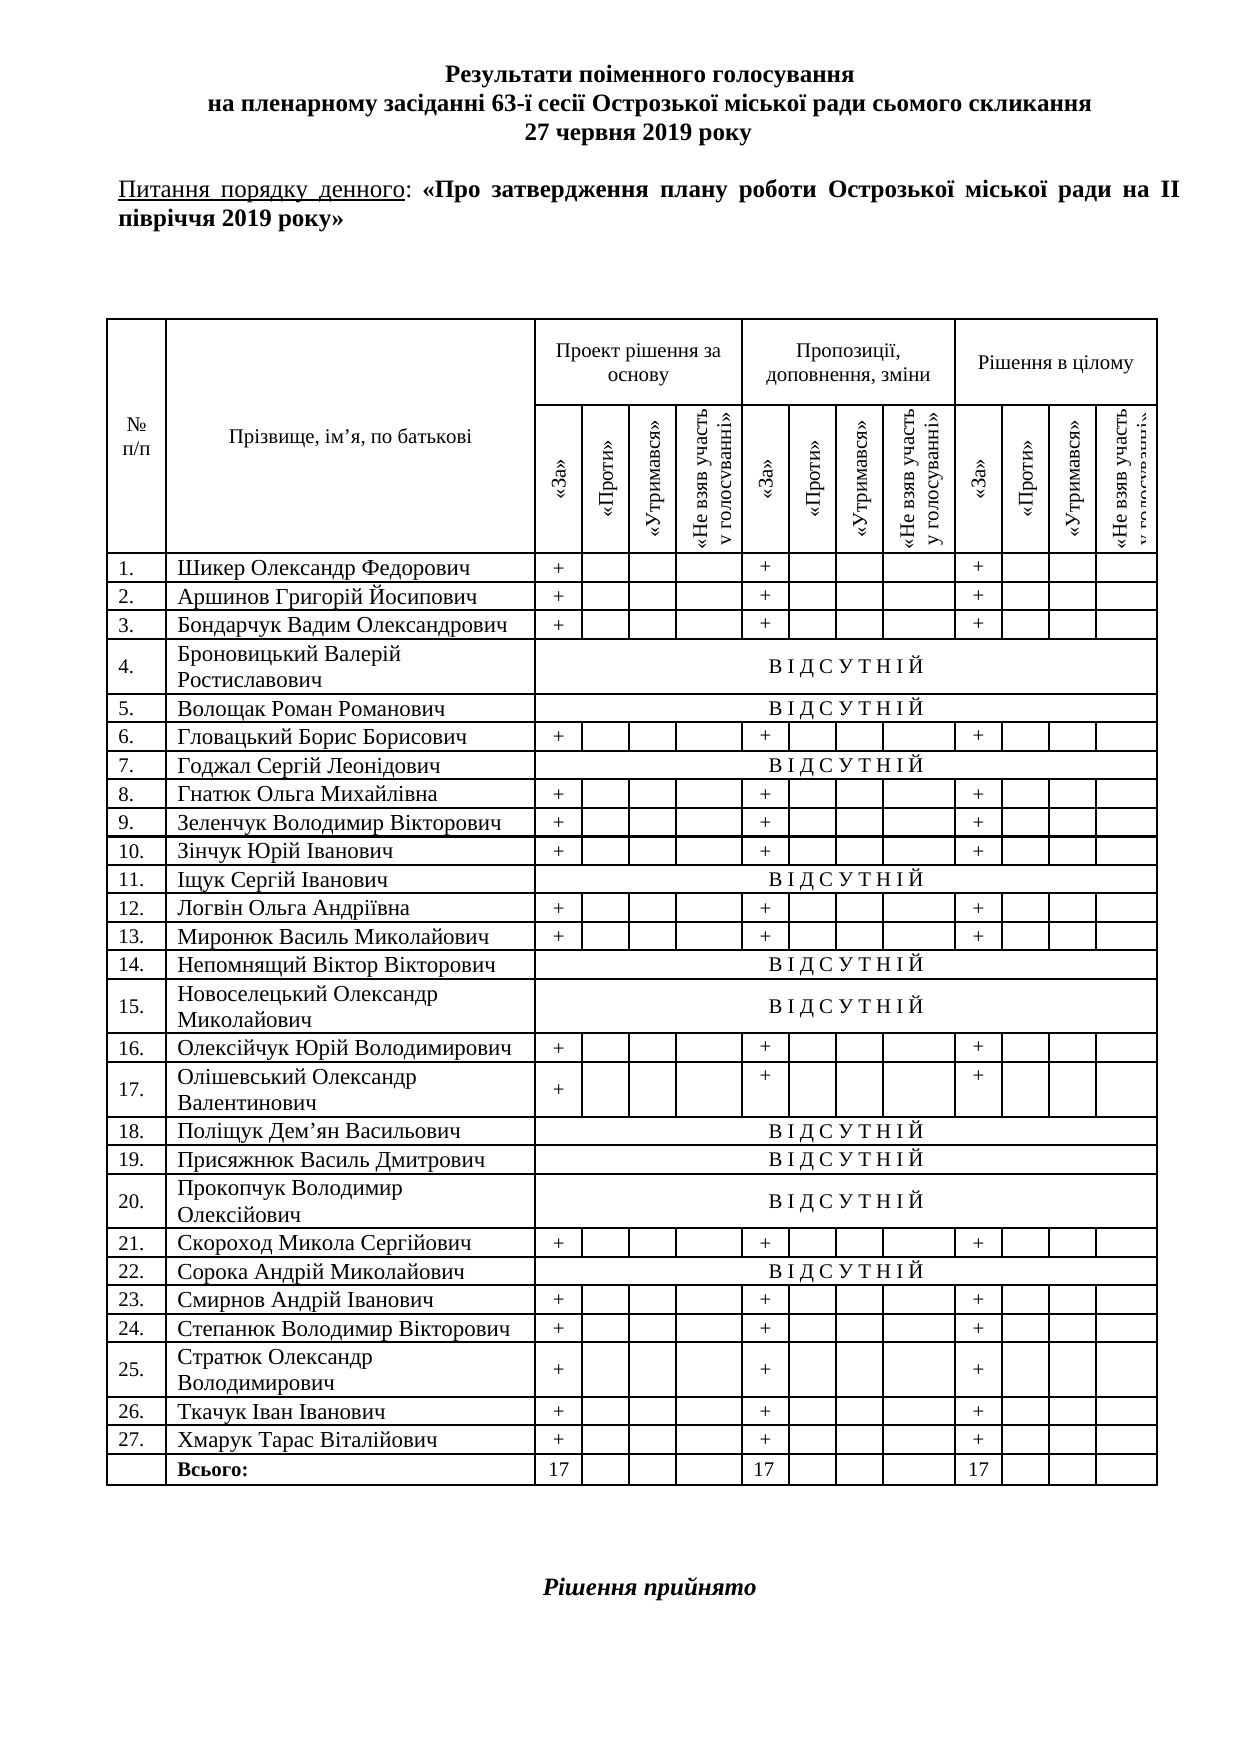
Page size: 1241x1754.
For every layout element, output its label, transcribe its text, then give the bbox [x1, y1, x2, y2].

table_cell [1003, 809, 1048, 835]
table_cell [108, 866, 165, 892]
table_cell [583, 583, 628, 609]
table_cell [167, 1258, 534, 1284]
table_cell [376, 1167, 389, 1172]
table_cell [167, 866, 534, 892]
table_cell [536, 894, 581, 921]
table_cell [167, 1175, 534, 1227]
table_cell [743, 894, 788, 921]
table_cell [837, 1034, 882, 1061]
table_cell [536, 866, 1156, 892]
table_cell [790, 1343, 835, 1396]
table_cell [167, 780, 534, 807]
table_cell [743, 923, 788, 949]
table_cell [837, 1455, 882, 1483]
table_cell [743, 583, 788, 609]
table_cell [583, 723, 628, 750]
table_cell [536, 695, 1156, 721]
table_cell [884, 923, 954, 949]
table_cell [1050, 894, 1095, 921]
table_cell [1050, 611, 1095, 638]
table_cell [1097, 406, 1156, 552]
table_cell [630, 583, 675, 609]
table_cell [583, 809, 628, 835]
text 27 червня 2019 року [118, 117, 1181, 145]
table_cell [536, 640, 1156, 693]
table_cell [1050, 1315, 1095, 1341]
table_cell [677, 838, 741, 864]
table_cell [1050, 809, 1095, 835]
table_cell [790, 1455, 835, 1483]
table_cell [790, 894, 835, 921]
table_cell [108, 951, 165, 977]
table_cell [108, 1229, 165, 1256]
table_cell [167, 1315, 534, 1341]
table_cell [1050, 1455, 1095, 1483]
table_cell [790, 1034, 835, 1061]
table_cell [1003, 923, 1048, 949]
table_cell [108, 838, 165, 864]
title на пленарному засіданні 63-ї сесії Острозької міської ради сьомого скликання [118, 88, 1181, 117]
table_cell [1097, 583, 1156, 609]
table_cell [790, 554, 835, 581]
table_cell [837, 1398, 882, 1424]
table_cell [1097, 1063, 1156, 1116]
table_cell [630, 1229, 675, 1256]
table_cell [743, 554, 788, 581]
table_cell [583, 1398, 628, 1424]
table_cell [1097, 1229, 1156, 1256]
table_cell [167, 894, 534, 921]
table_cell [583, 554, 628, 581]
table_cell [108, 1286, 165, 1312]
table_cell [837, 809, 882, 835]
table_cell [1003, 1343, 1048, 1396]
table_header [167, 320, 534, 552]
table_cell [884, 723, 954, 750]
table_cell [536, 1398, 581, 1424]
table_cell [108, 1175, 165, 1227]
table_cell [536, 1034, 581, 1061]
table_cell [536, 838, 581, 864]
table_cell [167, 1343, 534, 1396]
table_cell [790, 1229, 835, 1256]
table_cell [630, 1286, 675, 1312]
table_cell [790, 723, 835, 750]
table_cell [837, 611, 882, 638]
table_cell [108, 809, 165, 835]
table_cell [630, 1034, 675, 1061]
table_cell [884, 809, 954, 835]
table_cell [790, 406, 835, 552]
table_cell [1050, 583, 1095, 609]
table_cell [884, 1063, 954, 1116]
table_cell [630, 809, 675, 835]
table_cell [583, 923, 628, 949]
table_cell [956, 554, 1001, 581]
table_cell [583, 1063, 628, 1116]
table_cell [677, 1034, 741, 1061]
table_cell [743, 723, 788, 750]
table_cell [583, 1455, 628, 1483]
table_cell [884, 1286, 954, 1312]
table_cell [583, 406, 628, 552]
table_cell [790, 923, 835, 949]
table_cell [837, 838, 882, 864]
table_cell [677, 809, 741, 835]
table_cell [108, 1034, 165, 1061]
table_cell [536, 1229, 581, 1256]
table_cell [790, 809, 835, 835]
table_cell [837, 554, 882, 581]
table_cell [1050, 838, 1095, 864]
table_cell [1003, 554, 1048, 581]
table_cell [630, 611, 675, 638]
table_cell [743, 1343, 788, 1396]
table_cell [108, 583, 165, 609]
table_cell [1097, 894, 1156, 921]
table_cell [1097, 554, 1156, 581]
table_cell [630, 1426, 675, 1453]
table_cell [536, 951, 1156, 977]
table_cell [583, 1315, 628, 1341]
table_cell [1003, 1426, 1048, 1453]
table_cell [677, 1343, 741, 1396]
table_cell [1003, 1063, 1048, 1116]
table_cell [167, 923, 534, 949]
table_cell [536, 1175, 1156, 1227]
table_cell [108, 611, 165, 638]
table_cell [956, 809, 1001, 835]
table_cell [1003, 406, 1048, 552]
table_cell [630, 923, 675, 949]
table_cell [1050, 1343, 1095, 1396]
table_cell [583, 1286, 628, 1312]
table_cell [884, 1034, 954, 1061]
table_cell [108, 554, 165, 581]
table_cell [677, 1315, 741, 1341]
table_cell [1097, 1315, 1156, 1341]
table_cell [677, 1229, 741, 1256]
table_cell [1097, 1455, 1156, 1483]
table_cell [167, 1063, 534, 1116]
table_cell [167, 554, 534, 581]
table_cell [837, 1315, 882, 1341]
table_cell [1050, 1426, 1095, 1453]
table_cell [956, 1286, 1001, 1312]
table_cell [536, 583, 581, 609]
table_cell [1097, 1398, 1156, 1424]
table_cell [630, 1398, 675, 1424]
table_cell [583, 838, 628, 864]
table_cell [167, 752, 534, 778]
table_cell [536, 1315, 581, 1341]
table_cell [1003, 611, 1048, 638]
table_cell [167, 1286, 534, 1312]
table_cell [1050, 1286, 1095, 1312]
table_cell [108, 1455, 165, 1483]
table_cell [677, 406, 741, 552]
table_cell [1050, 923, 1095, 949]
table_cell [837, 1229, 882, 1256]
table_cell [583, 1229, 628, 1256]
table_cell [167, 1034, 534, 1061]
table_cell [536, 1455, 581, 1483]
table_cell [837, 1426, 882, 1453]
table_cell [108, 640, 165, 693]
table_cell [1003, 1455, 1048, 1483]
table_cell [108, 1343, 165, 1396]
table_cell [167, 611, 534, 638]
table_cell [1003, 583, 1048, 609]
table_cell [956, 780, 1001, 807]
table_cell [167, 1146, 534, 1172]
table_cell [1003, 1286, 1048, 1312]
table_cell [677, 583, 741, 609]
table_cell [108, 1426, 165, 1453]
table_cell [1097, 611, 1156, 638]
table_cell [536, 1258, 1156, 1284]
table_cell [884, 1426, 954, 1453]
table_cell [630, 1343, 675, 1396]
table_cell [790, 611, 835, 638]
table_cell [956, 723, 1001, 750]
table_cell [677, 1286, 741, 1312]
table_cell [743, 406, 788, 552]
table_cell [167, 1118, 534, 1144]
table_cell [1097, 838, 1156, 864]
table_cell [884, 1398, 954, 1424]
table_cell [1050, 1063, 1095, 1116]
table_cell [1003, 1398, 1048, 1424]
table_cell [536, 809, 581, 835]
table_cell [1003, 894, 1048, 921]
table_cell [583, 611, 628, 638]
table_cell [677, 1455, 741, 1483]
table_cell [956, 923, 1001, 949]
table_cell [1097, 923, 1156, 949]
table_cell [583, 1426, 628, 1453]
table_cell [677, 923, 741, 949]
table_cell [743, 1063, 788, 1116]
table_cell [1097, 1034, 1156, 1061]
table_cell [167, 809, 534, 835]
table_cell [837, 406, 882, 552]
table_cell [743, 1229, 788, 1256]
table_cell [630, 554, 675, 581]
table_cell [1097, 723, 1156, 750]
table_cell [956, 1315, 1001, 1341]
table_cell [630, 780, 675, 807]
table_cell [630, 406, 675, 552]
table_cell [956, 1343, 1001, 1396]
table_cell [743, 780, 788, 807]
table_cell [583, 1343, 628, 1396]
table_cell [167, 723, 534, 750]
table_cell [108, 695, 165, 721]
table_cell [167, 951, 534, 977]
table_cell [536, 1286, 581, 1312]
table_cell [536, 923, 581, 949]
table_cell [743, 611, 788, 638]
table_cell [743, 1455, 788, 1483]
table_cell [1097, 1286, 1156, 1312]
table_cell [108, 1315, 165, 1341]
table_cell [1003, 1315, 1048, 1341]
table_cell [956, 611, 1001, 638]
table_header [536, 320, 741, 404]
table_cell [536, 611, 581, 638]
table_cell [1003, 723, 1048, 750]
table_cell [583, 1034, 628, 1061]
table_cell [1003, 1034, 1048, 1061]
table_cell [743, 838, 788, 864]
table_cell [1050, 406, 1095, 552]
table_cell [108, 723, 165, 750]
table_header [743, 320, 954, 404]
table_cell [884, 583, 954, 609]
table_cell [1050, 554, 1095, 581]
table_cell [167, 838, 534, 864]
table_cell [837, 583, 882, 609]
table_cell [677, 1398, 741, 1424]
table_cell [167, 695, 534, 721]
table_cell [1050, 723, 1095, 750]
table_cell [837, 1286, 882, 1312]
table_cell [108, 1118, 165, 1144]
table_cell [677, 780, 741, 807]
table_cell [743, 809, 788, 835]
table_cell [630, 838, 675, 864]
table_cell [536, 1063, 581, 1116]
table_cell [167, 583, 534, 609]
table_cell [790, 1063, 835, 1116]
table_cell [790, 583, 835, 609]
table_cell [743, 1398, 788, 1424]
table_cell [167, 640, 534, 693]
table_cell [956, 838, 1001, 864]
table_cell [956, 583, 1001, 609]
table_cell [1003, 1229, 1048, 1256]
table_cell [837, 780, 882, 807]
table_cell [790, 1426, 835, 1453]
text Питання порядку денного: «Про затвердження плану роботи Острозької міської ради на ІІ півріччя 2019 року» [118, 174, 1181, 232]
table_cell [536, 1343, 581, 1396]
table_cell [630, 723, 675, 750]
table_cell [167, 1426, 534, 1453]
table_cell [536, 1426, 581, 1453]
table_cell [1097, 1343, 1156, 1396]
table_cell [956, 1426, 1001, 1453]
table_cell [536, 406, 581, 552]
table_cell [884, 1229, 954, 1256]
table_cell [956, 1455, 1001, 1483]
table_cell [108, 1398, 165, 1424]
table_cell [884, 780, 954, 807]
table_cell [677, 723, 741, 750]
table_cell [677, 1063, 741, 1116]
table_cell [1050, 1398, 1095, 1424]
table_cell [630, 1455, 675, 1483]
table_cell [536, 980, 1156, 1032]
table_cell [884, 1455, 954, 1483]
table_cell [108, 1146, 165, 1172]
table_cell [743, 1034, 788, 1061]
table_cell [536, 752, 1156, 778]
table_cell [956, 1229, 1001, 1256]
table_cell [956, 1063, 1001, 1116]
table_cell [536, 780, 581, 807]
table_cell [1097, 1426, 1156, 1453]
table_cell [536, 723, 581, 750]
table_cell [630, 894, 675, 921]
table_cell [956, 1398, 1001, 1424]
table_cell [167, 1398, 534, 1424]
title Результати поіменного голосування [118, 59, 1181, 88]
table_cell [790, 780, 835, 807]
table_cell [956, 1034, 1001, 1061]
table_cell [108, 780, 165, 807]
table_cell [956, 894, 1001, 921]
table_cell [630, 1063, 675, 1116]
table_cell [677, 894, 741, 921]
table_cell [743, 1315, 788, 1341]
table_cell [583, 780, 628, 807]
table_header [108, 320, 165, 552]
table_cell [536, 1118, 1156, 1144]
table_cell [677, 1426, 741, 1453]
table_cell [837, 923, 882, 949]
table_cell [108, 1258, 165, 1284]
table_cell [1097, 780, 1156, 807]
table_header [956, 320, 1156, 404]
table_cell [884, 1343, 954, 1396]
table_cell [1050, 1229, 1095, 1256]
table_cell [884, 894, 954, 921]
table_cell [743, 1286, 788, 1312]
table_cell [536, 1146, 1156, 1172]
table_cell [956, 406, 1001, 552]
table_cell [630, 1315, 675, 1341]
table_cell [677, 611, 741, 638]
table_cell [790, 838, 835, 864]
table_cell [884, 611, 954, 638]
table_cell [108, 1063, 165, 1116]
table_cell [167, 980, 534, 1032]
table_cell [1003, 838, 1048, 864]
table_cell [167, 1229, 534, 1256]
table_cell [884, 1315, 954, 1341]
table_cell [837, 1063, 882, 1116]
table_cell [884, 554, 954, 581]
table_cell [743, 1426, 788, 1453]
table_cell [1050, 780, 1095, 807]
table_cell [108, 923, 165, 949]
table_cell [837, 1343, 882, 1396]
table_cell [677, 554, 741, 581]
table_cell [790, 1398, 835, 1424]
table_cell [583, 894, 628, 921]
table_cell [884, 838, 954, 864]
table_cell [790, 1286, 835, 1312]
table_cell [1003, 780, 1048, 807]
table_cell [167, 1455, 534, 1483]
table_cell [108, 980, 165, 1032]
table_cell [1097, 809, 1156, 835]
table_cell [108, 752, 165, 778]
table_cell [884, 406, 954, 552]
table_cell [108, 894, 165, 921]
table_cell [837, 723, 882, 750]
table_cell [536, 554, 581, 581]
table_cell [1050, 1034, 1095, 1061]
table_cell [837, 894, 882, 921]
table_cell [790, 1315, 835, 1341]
text Рішення прийнято [118, 1572, 1181, 1601]
